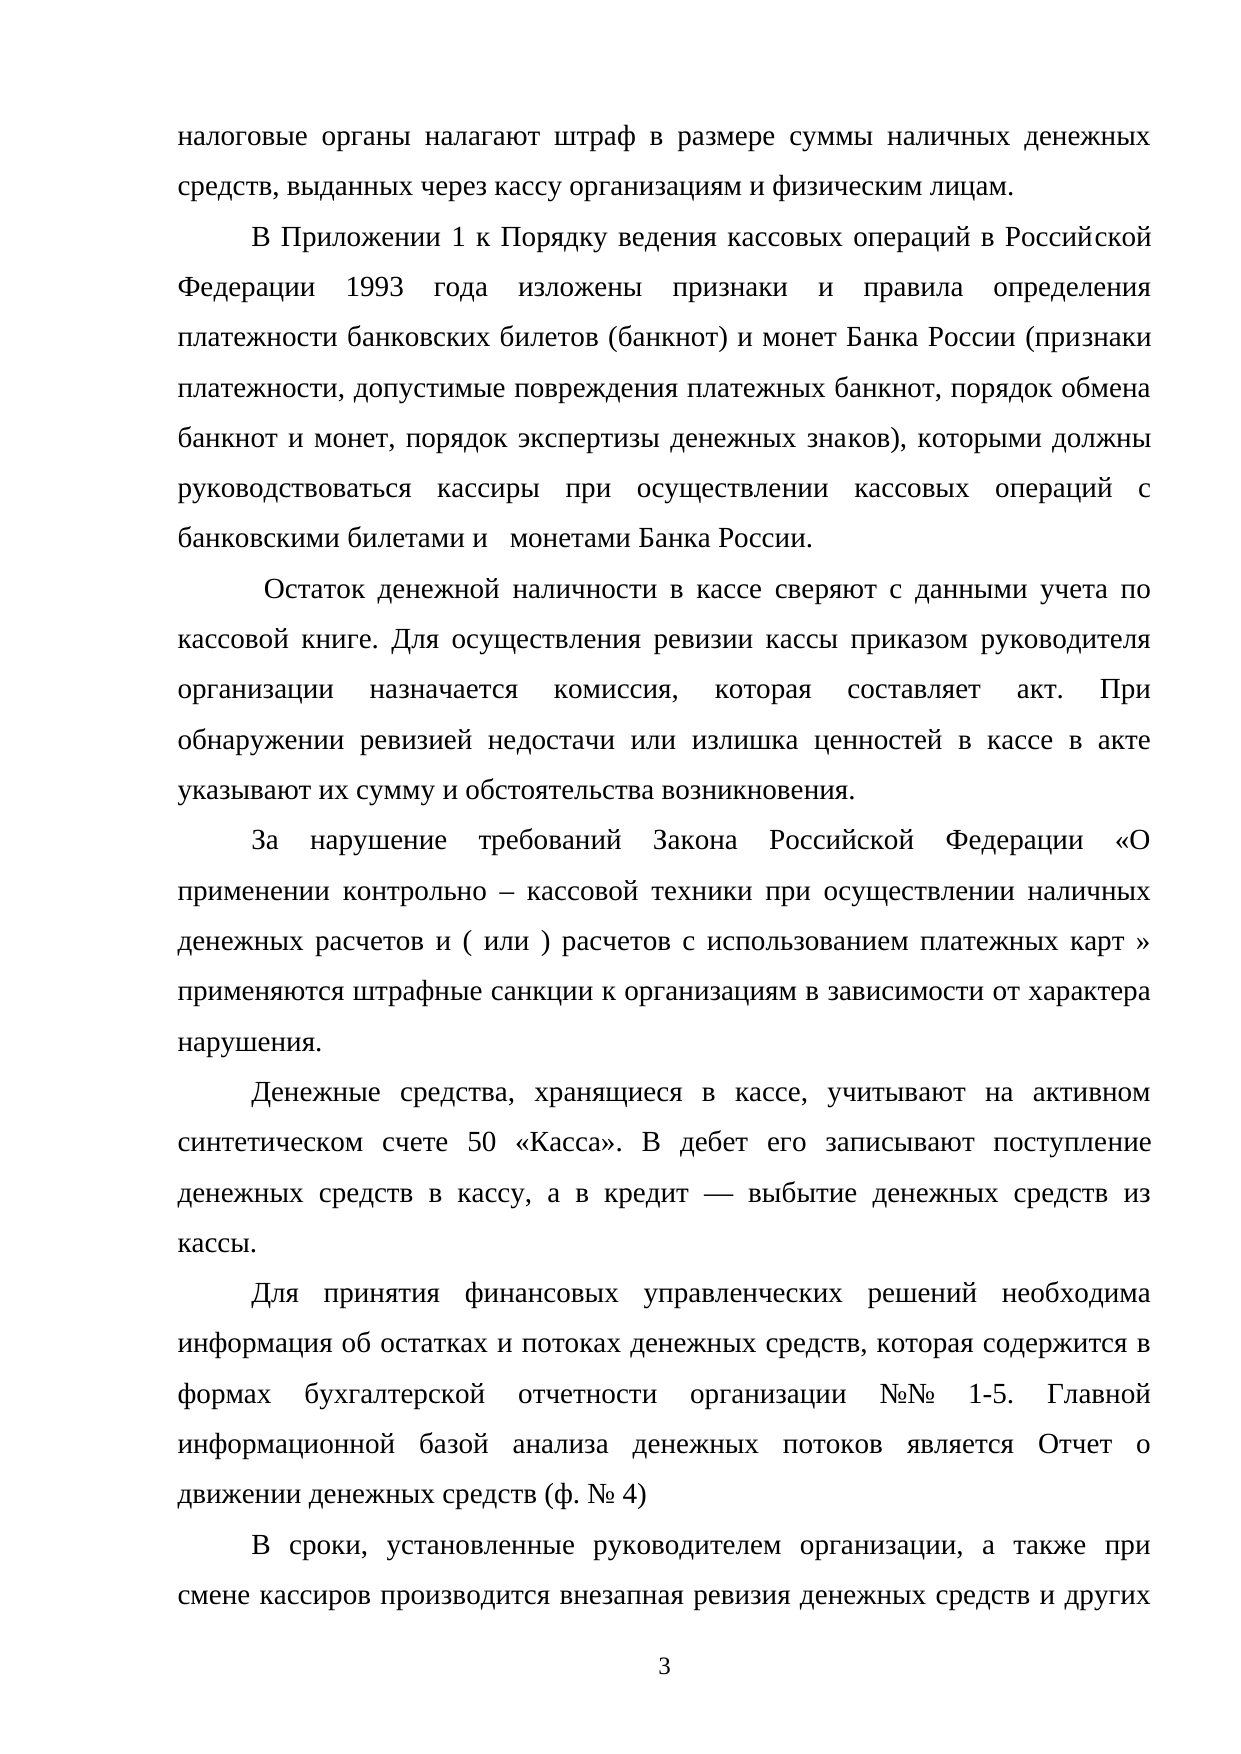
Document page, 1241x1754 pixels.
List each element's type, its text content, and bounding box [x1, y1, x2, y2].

text Денежные средства, хранящиеся в кассе, учитывают на активном синтетическом счете 50 «Касса». В дебет его записывают поступление денежных средств в кассу, а в кредит — выбытие денежных средств из кассы. [177, 1074, 1152, 1258]
text Для принятия финансовых управленческих решений необходима информация об остатках и потоках денежных средств, которая содержится в формах бухгалтерской отчетности организации №№ 1-5. Главной информационной базой анализа денежных потоков является Отчет о движении денежных средств (ф. № 4) [177, 1275, 1152, 1510]
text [177, 1527, 1152, 1611]
text За нарушение требований Закона Российской Федерации «О применении контрольно – кассовой техники при осуществлении наличных денежных расчетов и ( или ) расчетов с использованием платежных карт » применяются штрафные санкции к организациям в зависимости от характера нарушения. [177, 822, 1152, 1057]
text В Приложении 1 к Порядку ведения кассовых операций в Российской Федерации 1993 года изложены признаки и правила определения платежности банковских билетов (банкнот) и монет Банка России (признаки платежности, допустимые повреждения платежных банкнот, порядок обмена банкнот и монет, порядок экспертизы денежных знаков), которыми должны руководствоваться кассиры при осуществлении кассовых операций с банковскими билетами и монетами Банка России. [177, 219, 1152, 554]
text Остаток денежной наличности в кассе сверяют с данными учета по кассовой книге. Для осуществления ревизии кассы приказом руководителя организации назначается комиссия, которая составляет акт. При обнаружении ревизией недостачи или излишка ценностей в кассе в акте указывают их сумму и обстоятельства возникновения. [177, 571, 1152, 806]
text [177, 118, 1152, 202]
